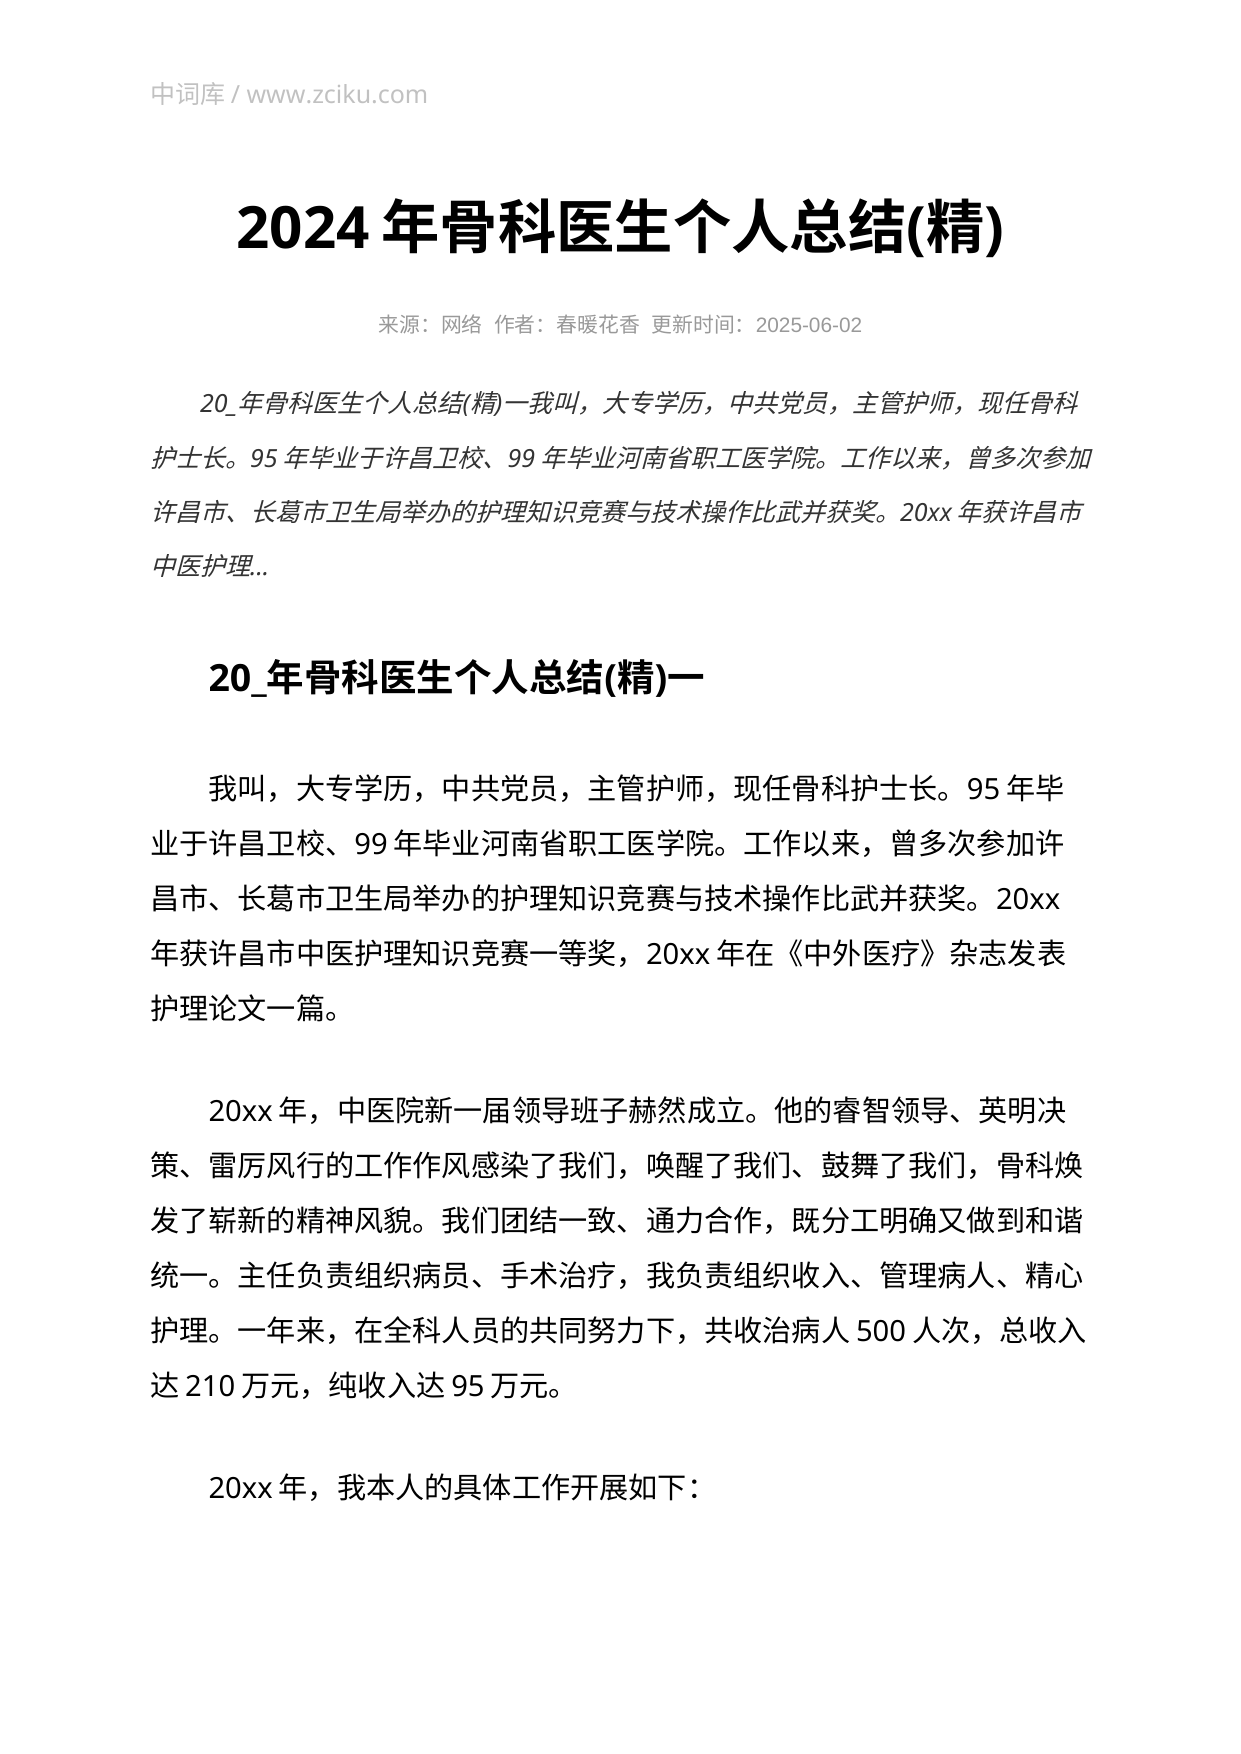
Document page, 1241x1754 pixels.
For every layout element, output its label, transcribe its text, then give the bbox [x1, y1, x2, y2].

text 20_年骨科医生个人总结(精)一我叫，大专学历，中共党员，主管护师，现任骨科护士长。95年毕业于许昌卫校、99年毕业河南省职工医学院。工作以来，曾多次参加许昌市、长葛市卫生局举办的护理知识竞赛与技术操作比武并获奖。20xx年获许昌市中医护理... [150, 384, 1090, 583]
text 我叫，大专学历，中共党员，主管护师，现任骨科护士长。95年毕业于许昌卫校、99年毕业河南省职工医学院。工作以来，曾多次参加许昌市、长葛市卫生局举办的护理知识竞赛与技术操作比武并获奖。20xx年获许昌市中医护理知识竞赛一等奖，20xx年在《中外医疗》杂志发表护理论文一篇。 [150, 766, 1090, 1028]
text 20_年骨科医生个人总结(精)一 [150, 648, 1090, 703]
text 20xx年，中医院新一届领导班子赫然成立。他的睿智领导、英明决策、雷厉风行的工作作风感染了我们，唤醒了我们、鼓舞了我们，骨科焕发了崭新的精神风貌。我们团结一致、通力合作，既分工明确又做到和谐统一。主任负责组织病员、手术治疗，我负责组织收入、管理病人、精心护理。一年来，在全科人员的共同努力下，共收治病人500人次，总收入达210万元，纯收入达95万元。 [150, 1087, 1090, 1404]
text 20xx年，我本人的具体工作开展如下： [150, 1464, 1090, 1507]
subtitle 2024年骨科医生个人总结(精) [150, 181, 1090, 266]
text 来源：网络 作者：春暖花香 更新时间：2025-06-02 [150, 313, 1090, 337]
